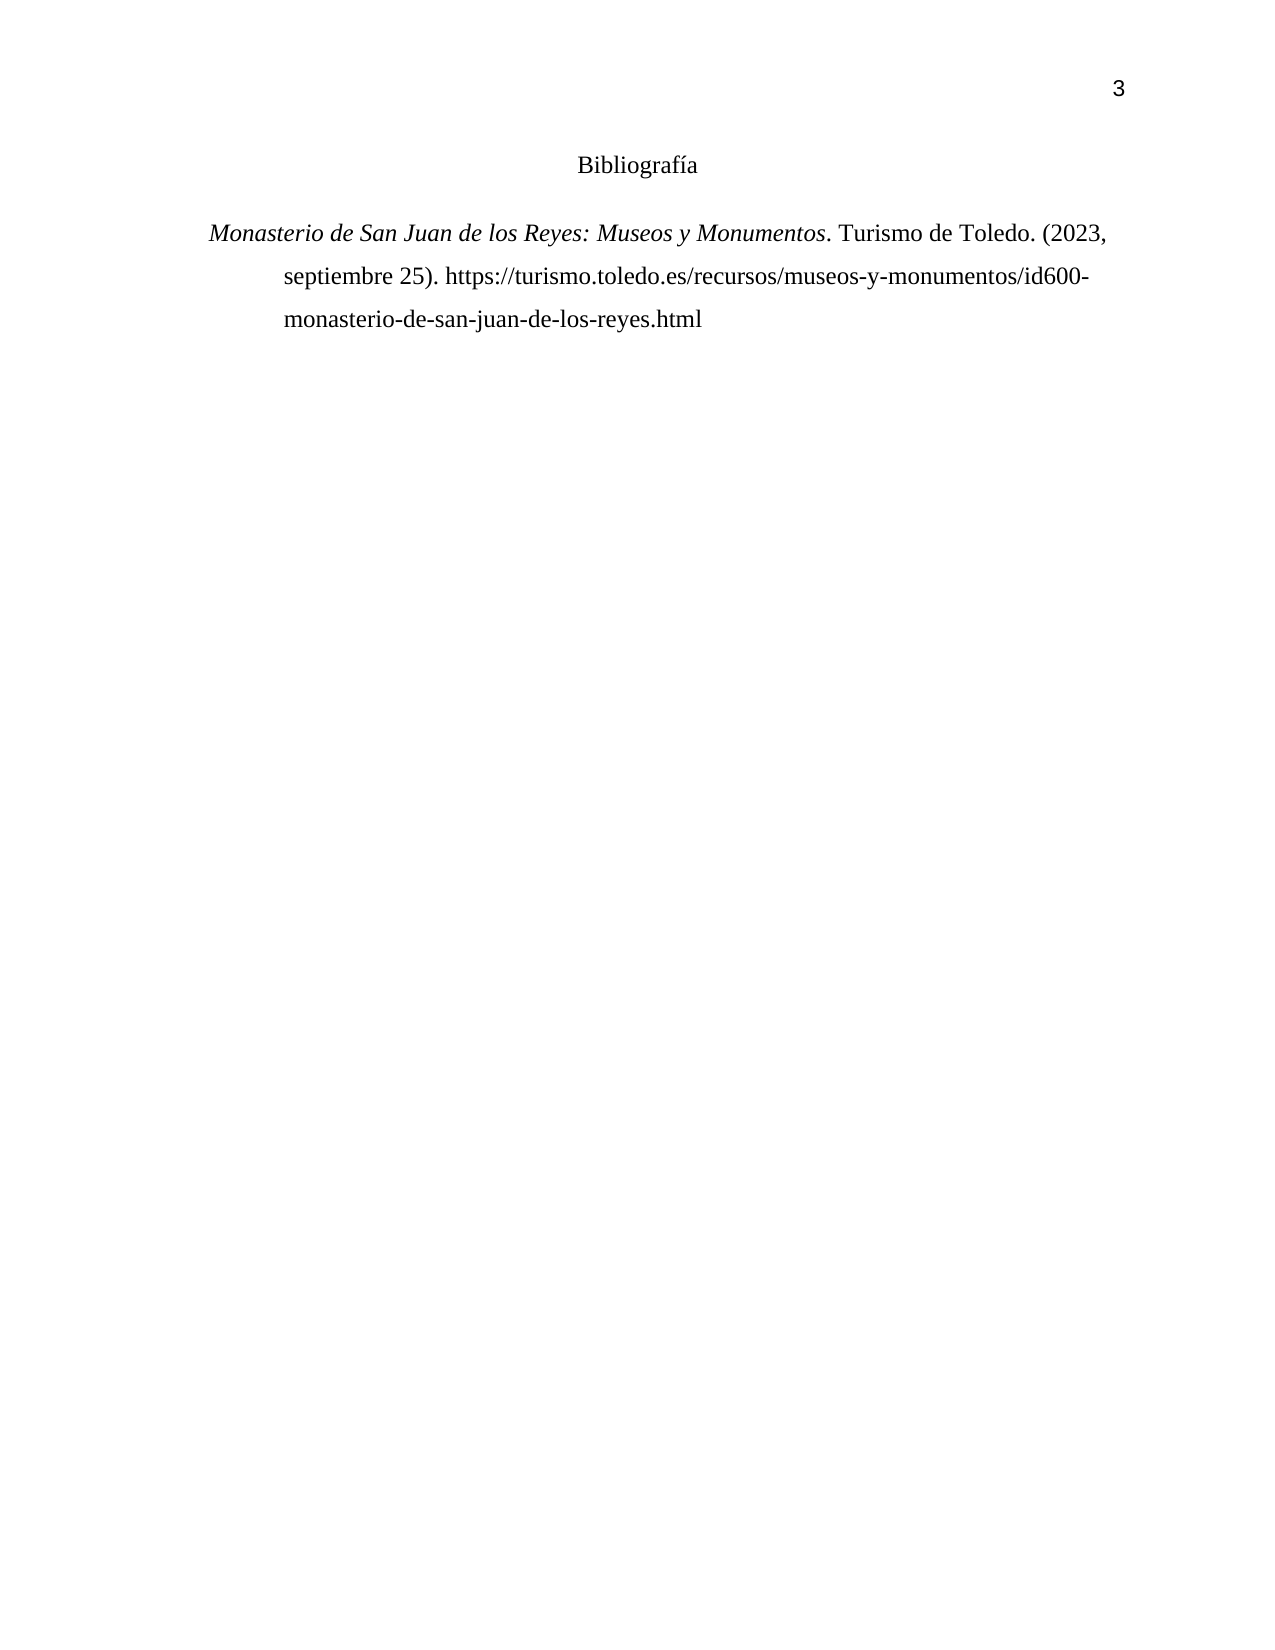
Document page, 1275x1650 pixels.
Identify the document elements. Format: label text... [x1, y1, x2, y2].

text Bibliografía [150, 150, 1125, 179]
text Monasterio de San Juan de los Reyes: Museos y Monumentos. Turismo de Toledo. (2023, septiembre 25). https://turismo.toledo.es/recursos/museos-y-monumentos/id600-monasterio-de-san-juan-de-los-reyes.html [208, 218, 1125, 333]
